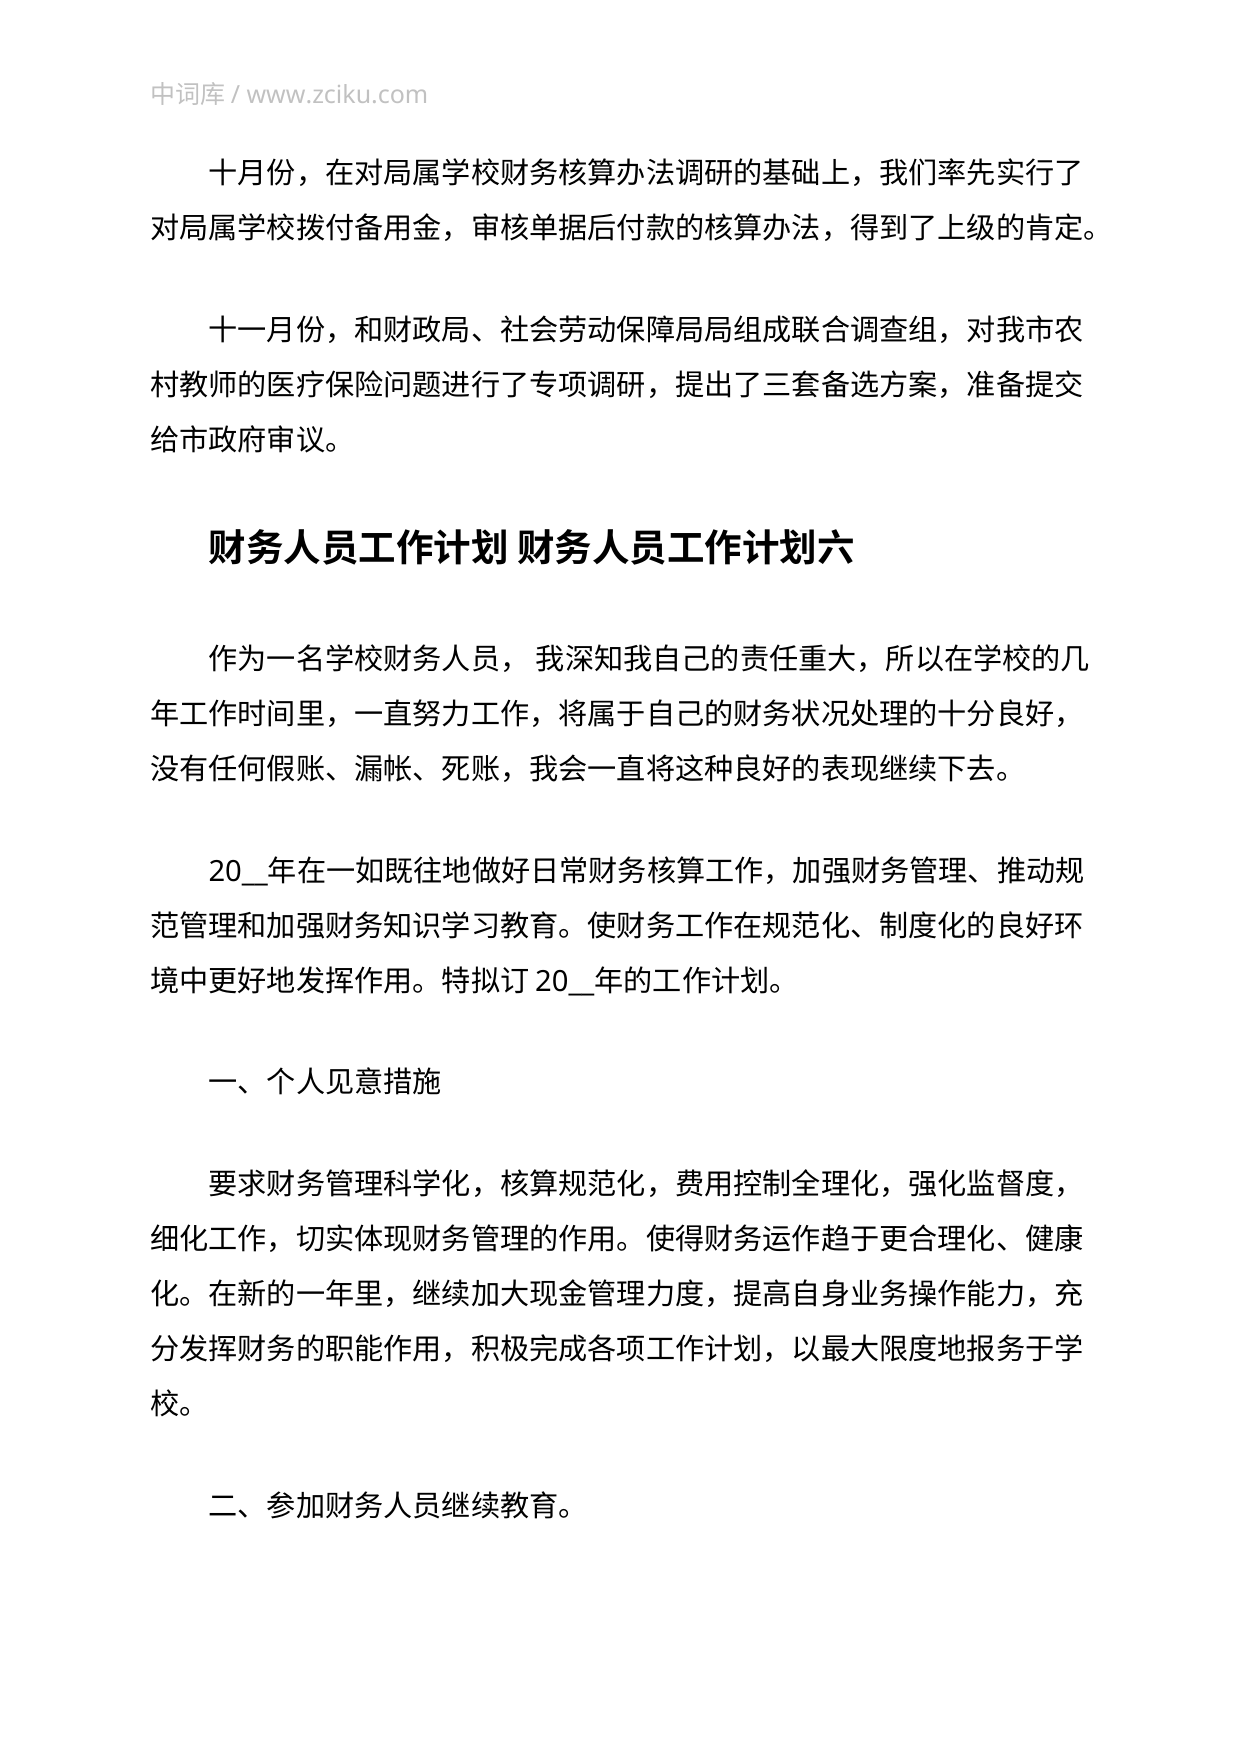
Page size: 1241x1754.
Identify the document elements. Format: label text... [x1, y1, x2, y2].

text 财务人员工作计划 财务人员工作计划六 [150, 518, 1090, 572]
text 要求财务管理科学化，核算规范化，费用控制全理化，强化监督度，细化工作，切实体现财务管理的作用。使得财务运作趋于更合理化、健康化。在新的一年里，继续加大现金管理力度，提高自身业务操作能力，充分发挥财务的职能作用，积极完成各项工作计划，以最大限度地报务于学校。 [150, 1161, 1090, 1423]
text 作为一名学校财务人员， 我深知我自己的责任重大，所以在学校的几年工作时间里，一直努力工作，将属于自己的财务状况处理的十分良好，没有任何假账、漏帐、死账，我会一直将这种良好的表现继续下去。 [150, 636, 1090, 788]
text 十月份，在对局属学校财务核算办法调研的基础上，我们率先实行了对局属学校拨付备用金，审核单据后付款的核算办法，得到了上级的肯定。 [150, 150, 1090, 247]
text 20__年在一如既往地做好日常财务核算工作，加强财务管理、推动规范管理和加强财务知识学习教育。使财务工作在规范化、制度化的良好环境中更好地发挥作用。特拟订20__年的工作计划。 [150, 847, 1090, 999]
text 一、个人见意措施 [150, 1059, 1090, 1101]
text 二、参加财务人员继续教育。 [150, 1482, 1090, 1524]
text 十一月份，和财政局、社会劳动保障局局组成联合调查组，对我市农村教师的医疗保险问题进行了专项调研，提出了三套备选方案，准备提交给市政府审议。 [150, 307, 1090, 459]
